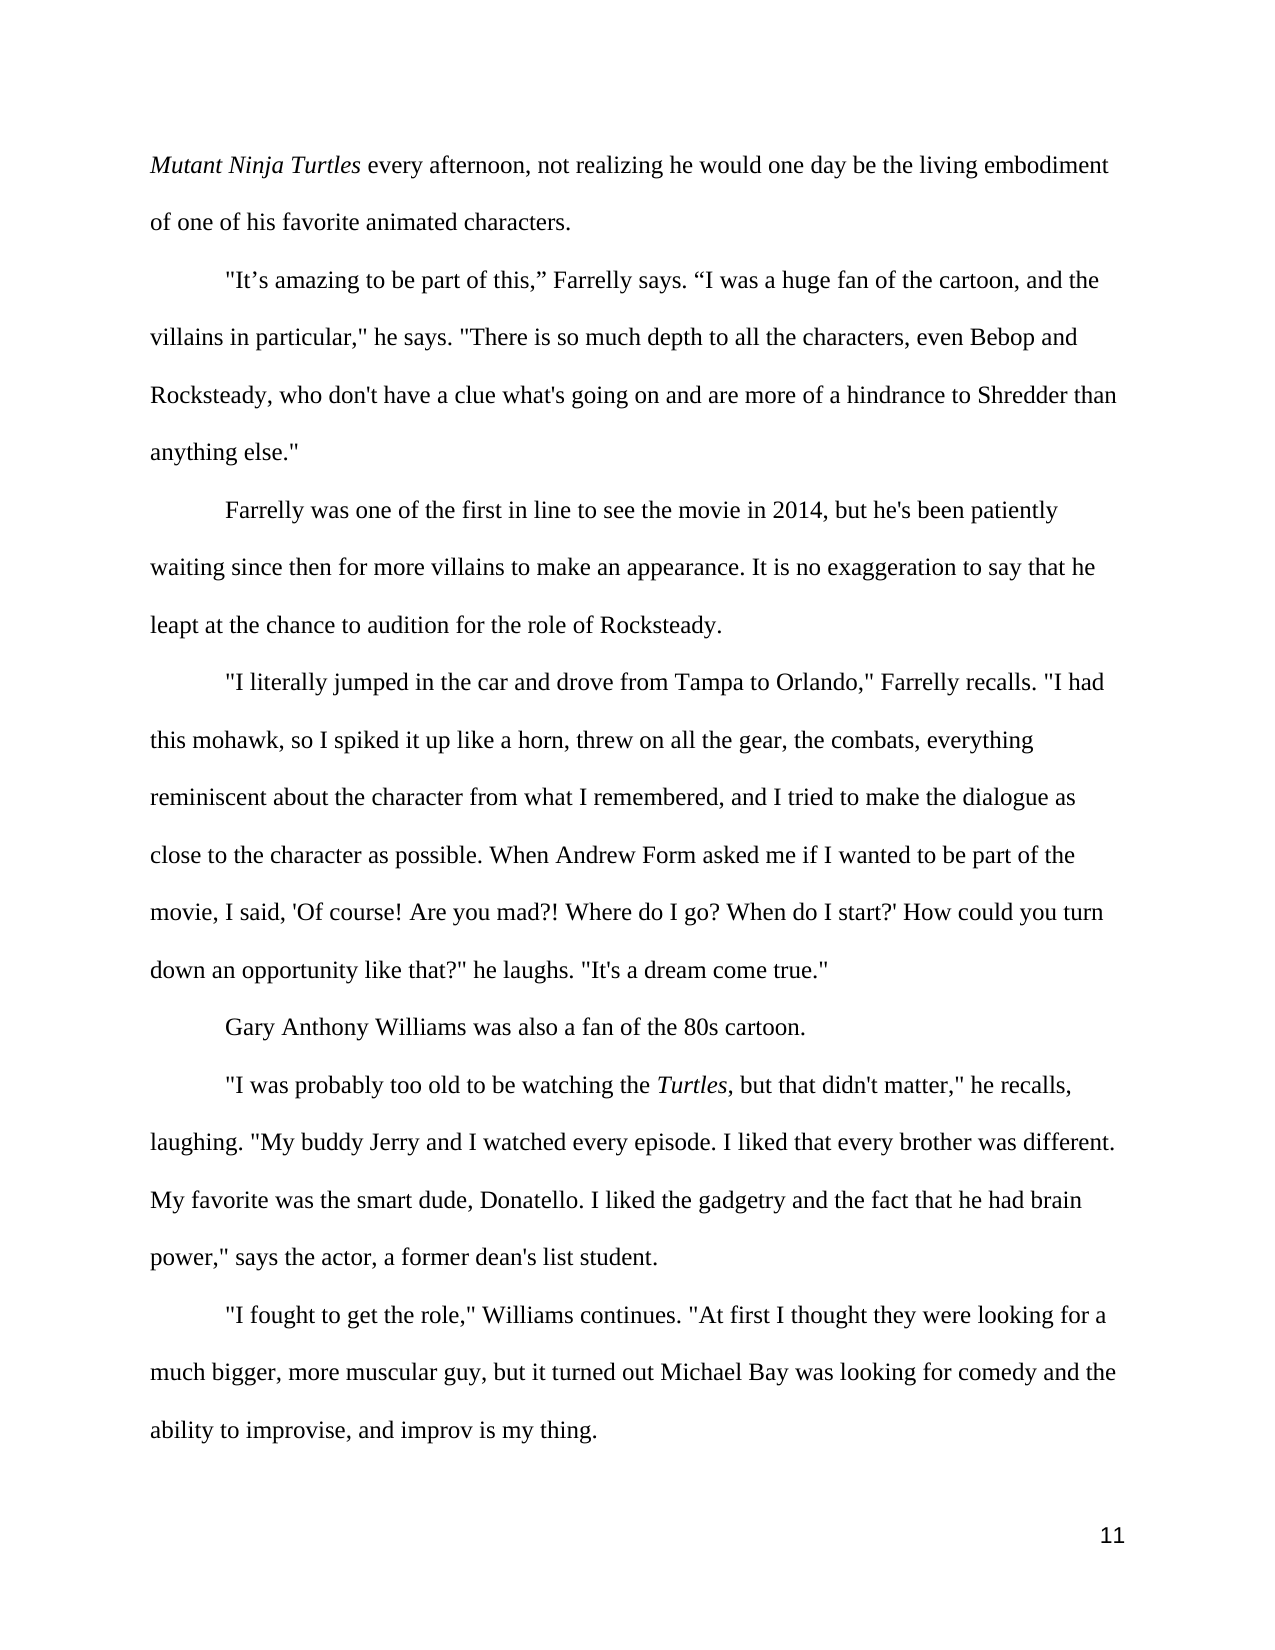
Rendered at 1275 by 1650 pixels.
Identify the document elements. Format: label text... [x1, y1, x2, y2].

text "I was probably too old to be watching the Turtles, but that didn't matter," he recalls, laughing. "My buddy Jerry and I watched every episode. I liked that every brother was different. My favorite was the smart dude, Donatello. I liked the gadgetry and the fact that he had brain power," says the actor, a former dean's list student. [150, 1070, 1125, 1271]
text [150, 150, 1125, 236]
text "I literally jumped in the car and drove from Tampa to Orlando," Farrelly recalls. "I had this mohawk, so I spiked it up like a horn, threw on all the gear, the combats, everything reminiscent about the character from what I remembered, and I tried to make the dialogue as close to the character as possible. When Andrew Form asked me if I wanted to be part of the movie, I said, 'Of course! Are you mad?! Where do I go? When do I start?' How could you turn down an opportunity like that?" he laughs. "It's a dream come true." [150, 667, 1125, 984]
text Gary Anthony Williams was also a fan of the 80s cartoon. [150, 1012, 1125, 1041]
text "It’s amazing to be part of this,” Farrelly says. “I was a huge fan of the cartoon, and the villains in particular," he says. "There is so much depth to all the characters, even Bebop and Rocksteady, who don't have a clue what's going on and are more of a hindrance to Shredder than anything else." [150, 265, 1125, 466]
text "I fought to get the role," Williams continues. "At first I thought they were looking for a much bigger, more muscular guy, but it turned out Michael Bay was looking for comedy and the ability to improvise, and improv is my thing. [150, 1300, 1125, 1444]
text Farrelly was one of the first in line to see the movie in 2014, but he's been patiently waiting since then for more villains to make an appearance. It is no exaggeration to say that he leapt at the chance to audition for the role of Rocksteady. [150, 495, 1125, 639]
